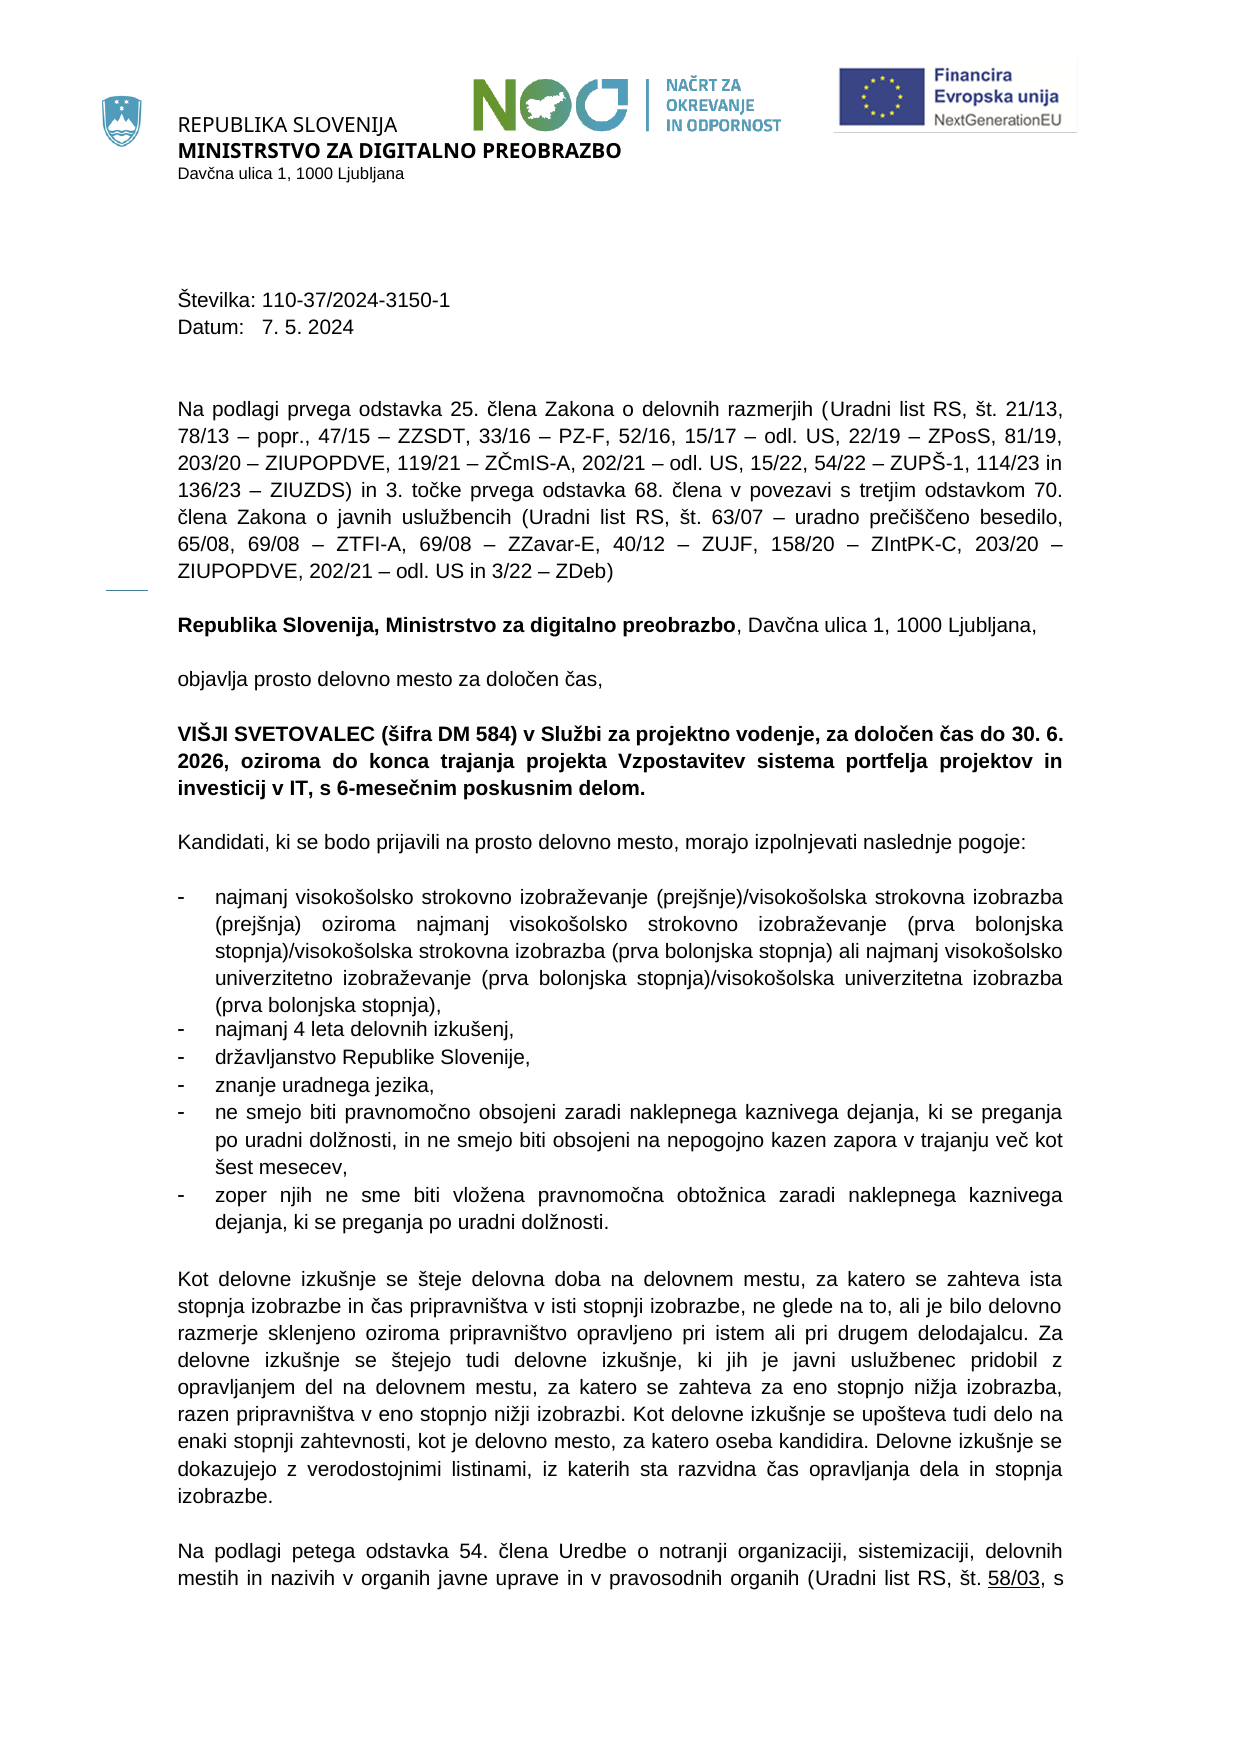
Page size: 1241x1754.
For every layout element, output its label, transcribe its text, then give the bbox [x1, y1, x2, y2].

text Kandidati, ki se bodo prijavili na prosto delovno mesto, morajo izpolnjevati naslednje pogoje: [177, 828, 1064, 855]
picture [473, 73, 781, 133]
text Datum: 7. 5. 2024 [177, 313, 1064, 340]
text Na podlagi prvega odstavka 25. člena Zakona o delovnih razmerjih (Uradni list RS, št. 21/13, 78/13 – popr., 47/15 – ZZSDT, 33/16 – PZ-F, 52/16, 15/17 – odl. US, 22/19 – ZPosS, 81/19, 203/20 – ZIUPOPDVE, 119/21 – ZČmIS-A, 202/21 – odl. US, 15/22, 54/22 – ZUPŠ-1, 114/23 in 136/23 – ZIUZDS) in 3. točke prvega odstavka 68. člena v povezavi s tretjim odstavkom 70. člena Zakona o javnih uslužbencih (Uradni list RS, št. 63/07 – uradno prečiščeno besedilo, 65/08, 69/08 – ZTFI-A, 69/08 – ZZavar-E, 40/12 – ZUJF, 158/20 – ZIntPK-C, 203/20 – ZIUPOPDVE, 202/21 – odl. US in 3/22 – ZDeb) [177, 474, 1064, 532]
picture [833, 59, 1078, 133]
list najmanj 4 leta delovnih izkušenj, [177, 1017, 1064, 1041]
text Številka: 110-37/2024-3150-1 [177, 286, 1064, 313]
list državljanstvo Republike Slovenije, [177, 1045, 1064, 1069]
text Republika Slovenija, Ministrstvo za digitalno preobrazbo, Davčna ulica 1, 1000 Ljubljana, [177, 611, 1064, 638]
list zoper njih ne sme biti vložena pravnomočna obtožnica zaradi naklepnega kaznivega dejanja, ki se preganja po uradni dolžnosti. [177, 1183, 1064, 1234]
text Kot delovne izkušnje se šteje delovna doba na delovnem mestu, za katero se zahteva ista stopnja izobrazbe in čas pripravništva v isti stopnji izobrazbe, ne glede na to, ali je bilo delovno razmerje sklenjeno oziroma pripravništvo opravljeno pri istem ali pri drugem delodajalcu. Za delovne izkušnje se štejejo tudi delovne izkušnje, ki jih je javni uslužbenec pridobil z opravljanjem del na delovnem mestu, za katero se zahteva za eno stopnjo nižja izobrazba, razen pripravništva v eno stopnjo nižji izobrazbi. Kot delovne izkušnje se upošteva tudi delo na enaki stopnji zahtevnosti, kot je delovno mesto, za katero oseba kandidira. Delovne izkušnje se dokazujejo z verodostojnimi listinami, iz katerih sta razvidna čas opravljanja dela in stopnja izobrazbe. [177, 1265, 1064, 1508]
text VIŠJI SVETOVALEC (šifra DM 584) v Službi za projektno vodenje, za določen čas do 30. 6. 2026, oziroma do konca trajanja projekta Vzpostavitev sistema portfelja projektov in investicij v IT, s 6-mesečnim poskusnim delom. [177, 719, 1064, 801]
text objavlja prosto delovno mesto za določen čas, [177, 665, 1064, 692]
list najmanj visokošolsko strokovno izobraževanje (prejšnje)/visokošolska strokovna izobrazba (prejšnja) oziroma najmanj visokošolsko strokovno izobraževanje (prva bolonjska stopnja)/visokošolska strokovna izobrazba (prva bolonjska stopnja) ali najmanj visokošolsko univerzitetno izobraževanje (prva bolonjska stopnja)/visokošolska univerzitetna izobrazba (prva bolonjska stopnja), [177, 882, 1064, 1017]
list znanje uradnega jezika, [177, 1072, 1064, 1096]
list ne smejo biti pravnomočno obsojeni zaradi naklepnega kaznivega dejanja, ki se preganja po uradni dolžnosti, in ne smejo biti obsojeni na nepogojno kazen zapora v trajanju več kot šest mesecev, [177, 1100, 1064, 1179]
picture [96, 90, 145, 147]
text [177, 1536, 1064, 1590]
